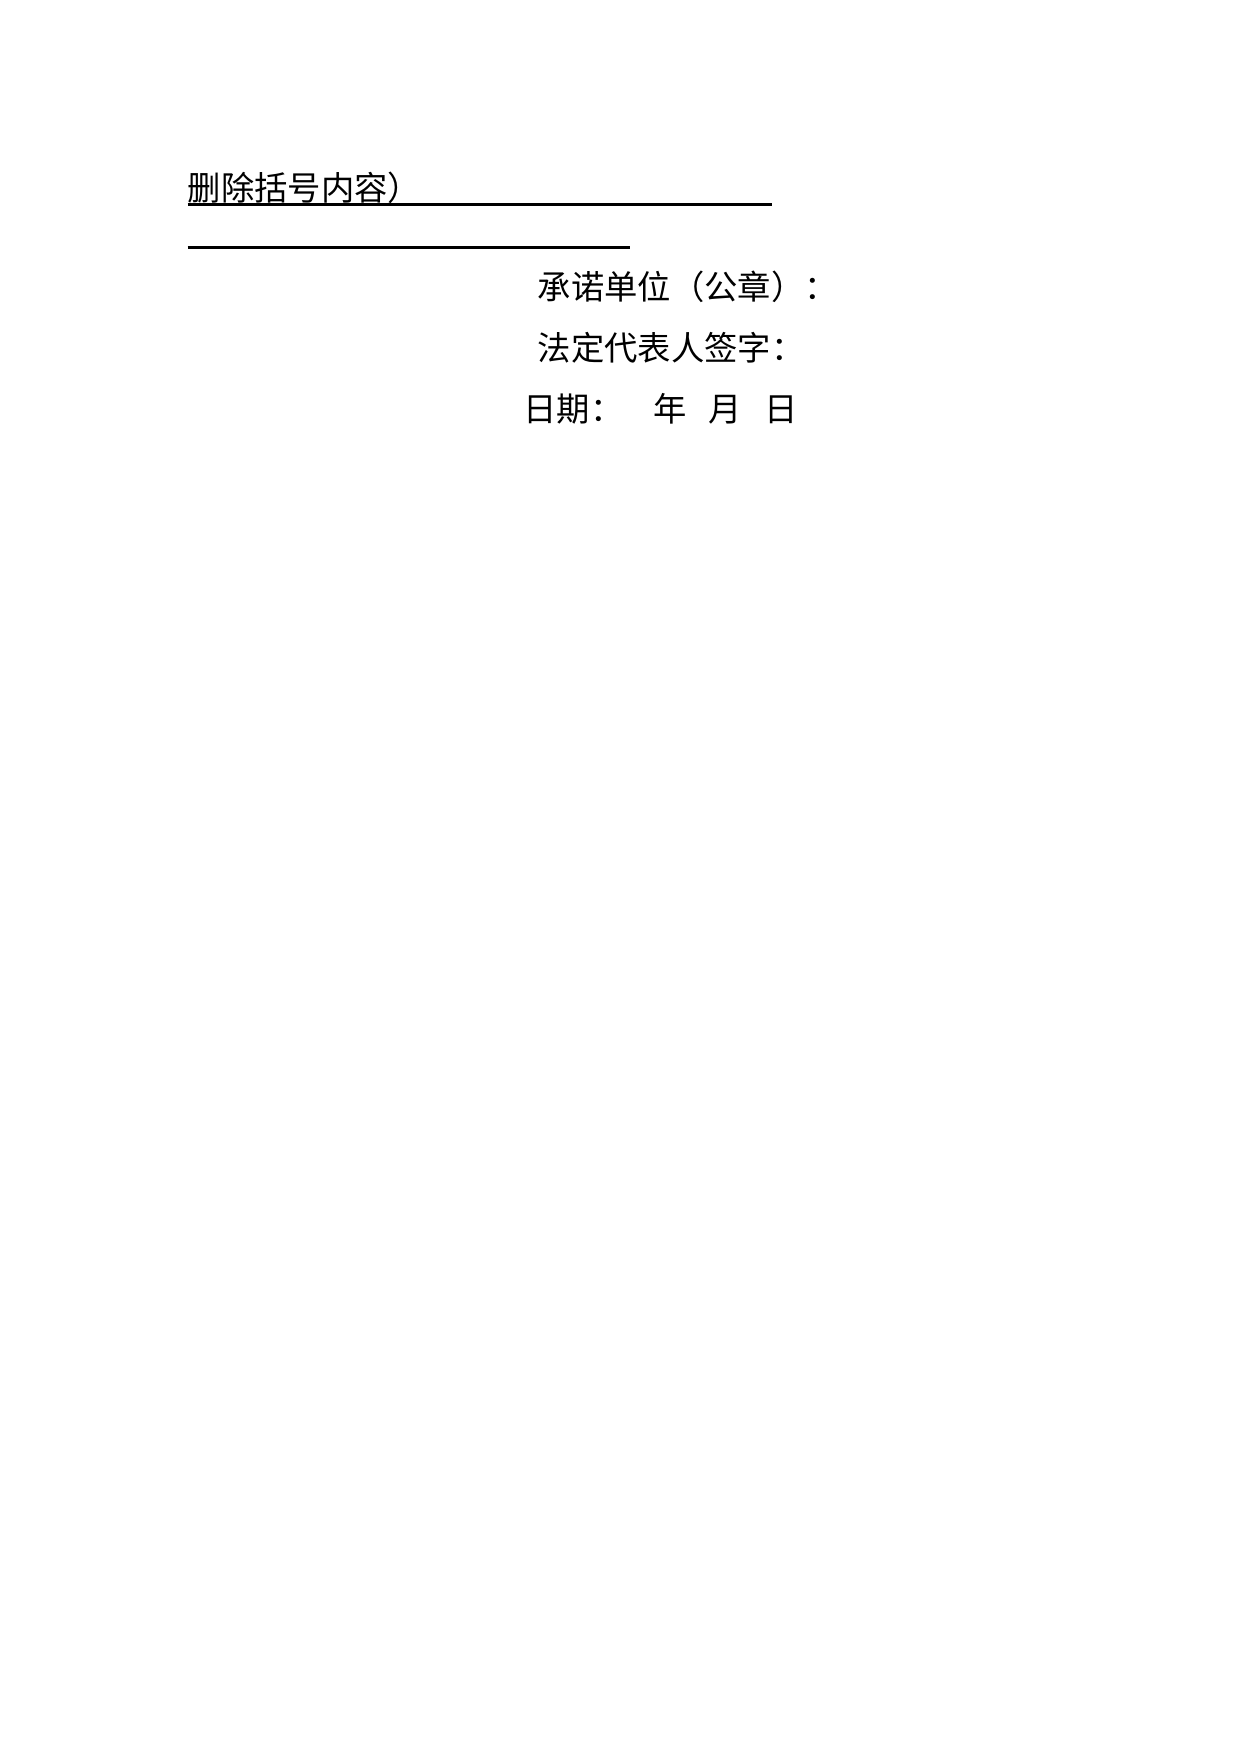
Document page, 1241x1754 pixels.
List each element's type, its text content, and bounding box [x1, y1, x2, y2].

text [187, 162, 1053, 210]
text 法定代表人签字： [187, 322, 986, 370]
text 承诺单位（公章）： [187, 261, 969, 309]
text 日期： 年 月 日 [187, 383, 986, 431]
